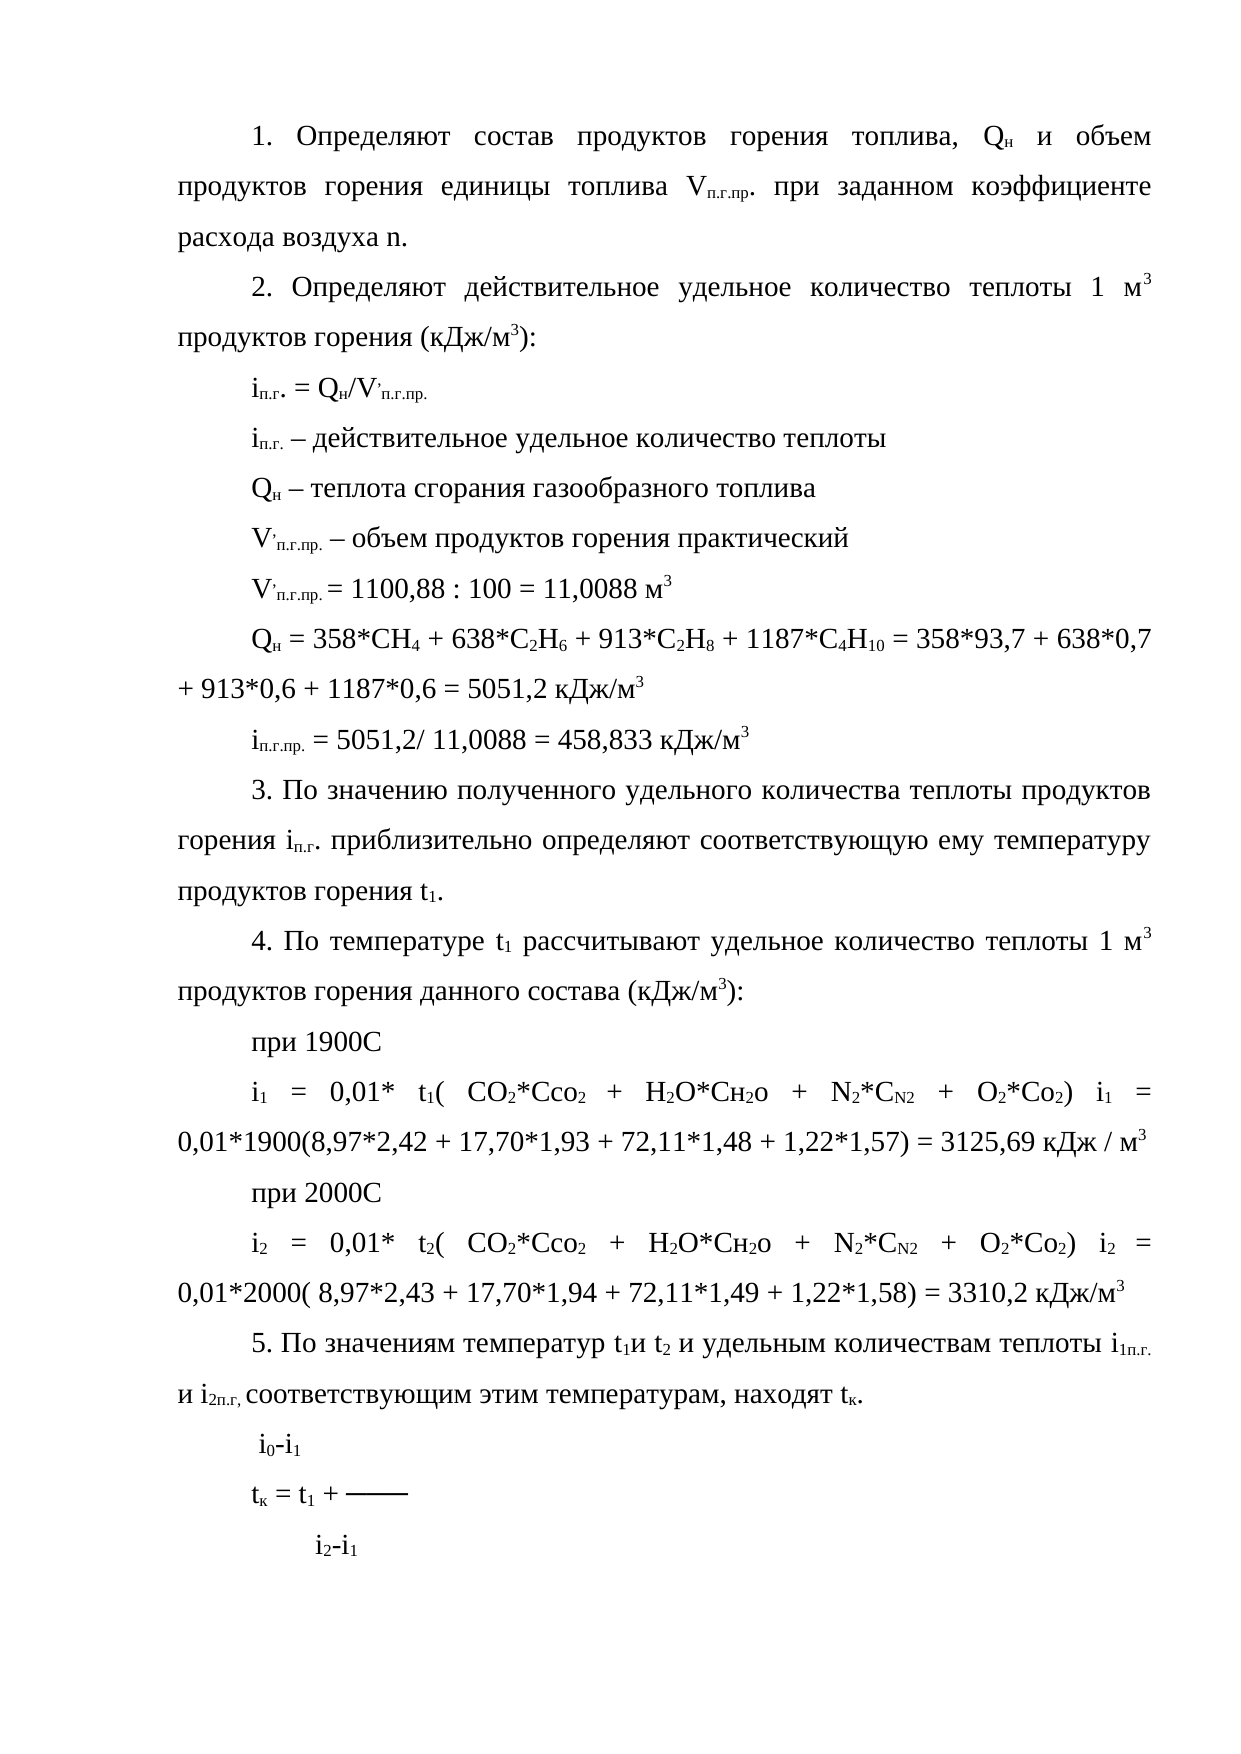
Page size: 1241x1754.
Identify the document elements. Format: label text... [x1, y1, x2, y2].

text при 2000С [177, 1175, 1152, 1208]
text 3. По значению полученного удельного количества теплоты продуктов горения iп.г. приблизительно определяют соответствующую ему температуру продуктов горения t1. [177, 772, 1152, 906]
text iп.г.пр. = 5051,2/ 11,0088 = 458,833 кДж/м3 [177, 722, 1152, 755]
text 5. По значениям температур t1и t2 и удельным количествам теплоты i1п.г. и i2п.г, соответствующим этим температурам, находят tк. [177, 1326, 1152, 1409]
text 1. Определяют состав продуктов горения топлива, Qн и объем продуктов горения единицы топлива Vп.г.пр. при заданном коэффициенте расхода воздуха n. [177, 118, 1152, 252]
text i1 = 0,01* t1( СО2*Ссо2 + Н2О*Сн2о + N2*СN2 + О2*Со2) i1 = 0,01*1900(8,97*2,42 + 17,70*1,93 + 72,11*1,48 + 1,22*1,57) = 3125,69 кДж / м3 [177, 1074, 1152, 1158]
text iп.г. = Qн/V,п.г.пр. [177, 370, 1152, 403]
text при 1900С [177, 1024, 1152, 1057]
text i2 = 0,01* t2( СО2*Ссо2 + Н2О*Сн2о + N2*СN2 + О2*Со2) i2 = 0,01*2000( 8,97*2,43 + 17,70*1,94 + 72,11*1,49 + 1,22*1,58) = 3310,2 кДж/м3 [177, 1225, 1152, 1309]
text V,п.г.пр. – объем продуктов горения практический [177, 521, 1152, 554]
text 4. По температуре t1 рассчитывают удельное количество теплоты 1 м3 продуктов горения данного состава (кДж/м3): [177, 923, 1152, 1007]
text iп.г. – действительное удельное количество теплоты [177, 420, 1152, 453]
text 2. Определяют действительное удельное количество теплоты 1 м3 продуктов горения (кДж/м3): [177, 269, 1152, 353]
text V,п.г.пр. = 1100,88 : 100 = 11,0088 м3 [177, 571, 1152, 604]
text Qн – теплота сгорания газообразного топлива [177, 470, 1152, 504]
text Qн = 358*СН4 + 638*С2Н6 + 913*С2Н8 + 1187*С4Н10 = 358*93,7 + 638*0,7 + 913*0,6 + 1187*0,6 = 5051,2 кДж/м3 [177, 621, 1152, 705]
text tк = t1 + ─── [177, 1477, 1152, 1510]
text i2-i1 [177, 1527, 1152, 1560]
text i0-i1 [177, 1426, 1152, 1460]
